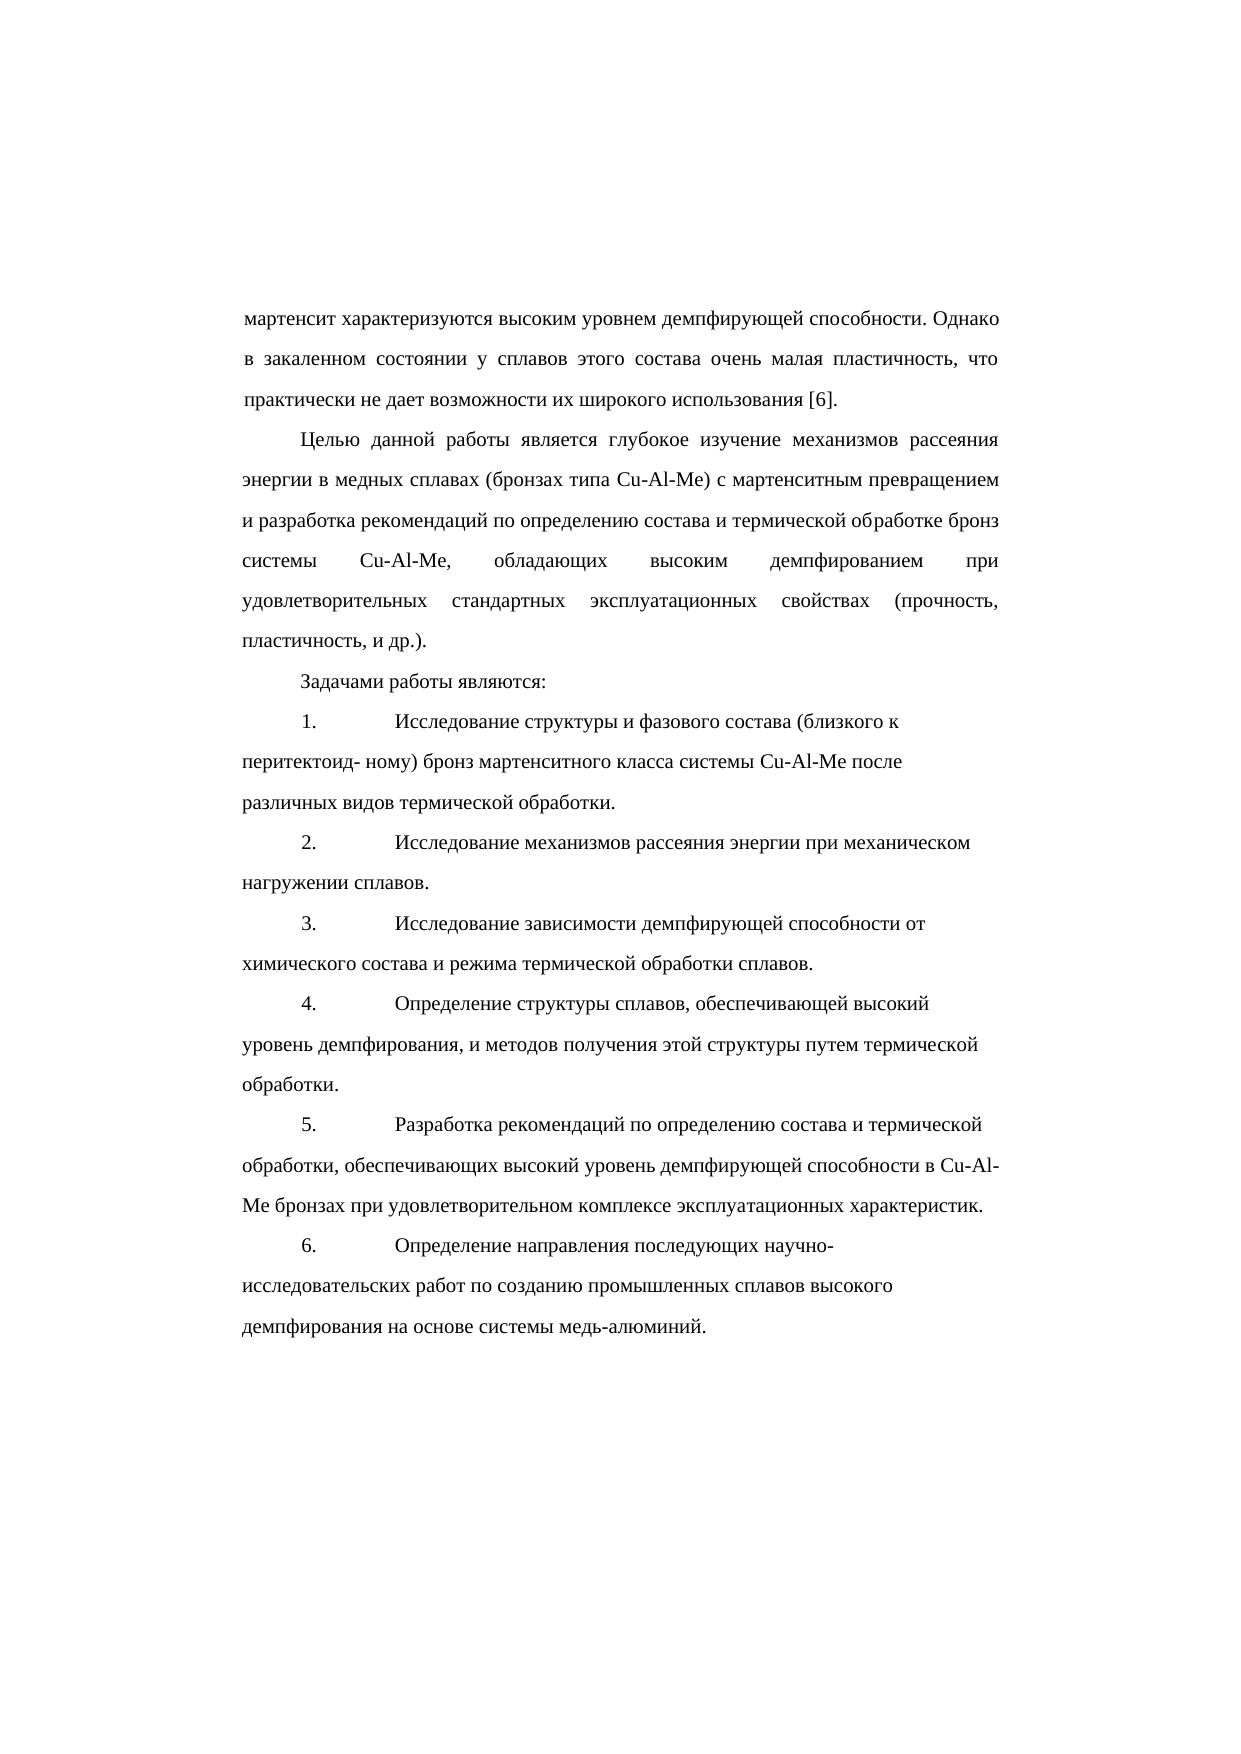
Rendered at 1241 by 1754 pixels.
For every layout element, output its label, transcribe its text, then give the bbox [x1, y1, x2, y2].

list Определение структуры сплавов, обеспечивающей высокий уровень демпфирования, и методов получения этой структуры путем термической обработки. [242, 978, 999, 1099]
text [244, 293, 999, 414]
text Задачами работы являются: [300, 656, 1001, 696]
list Определение направления последующих научно-исследовательских работ по созданию промышленных сплавов высокого демпфирования на основе системы медь-алюминий. [242, 1220, 999, 1341]
list Исследование структуры и фазового состава (близкого к перитектоид- ному) бронз мартенситного класса системы Cu-Al-Ме после различных видов термической обработки. [242, 696, 999, 817]
list Разработка рекомендаций по определению состава и термической обработки, обеспечивающих высокий уровень демпфирующей способности в Cu-Al-Ме бронзах при удовлетворительном комплексе эксплуатационных характеристик. [242, 1099, 999, 1220]
text Целью данной работы является глубокое изучение механизмов рассеяния энергии в медных сплавах (бронзах типа Cu-Al-Ме) с мартенситным превращением и разработка рекомендаций по определению состава и термической обработке бронз системы Cu-Al-Ме, обладающих высоким демпфированием при удовлетворительных стандартных эксплуатационных свойствах (прочность, пластичность, и др.). [242, 414, 999, 656]
list Исследование механизмов рассеяния энергии при механическом нагружении сплавов. [242, 817, 999, 898]
list Исследование зависимости демпфирующей способности от химического состава и режима термической обработки сплавов. [242, 898, 999, 978]
